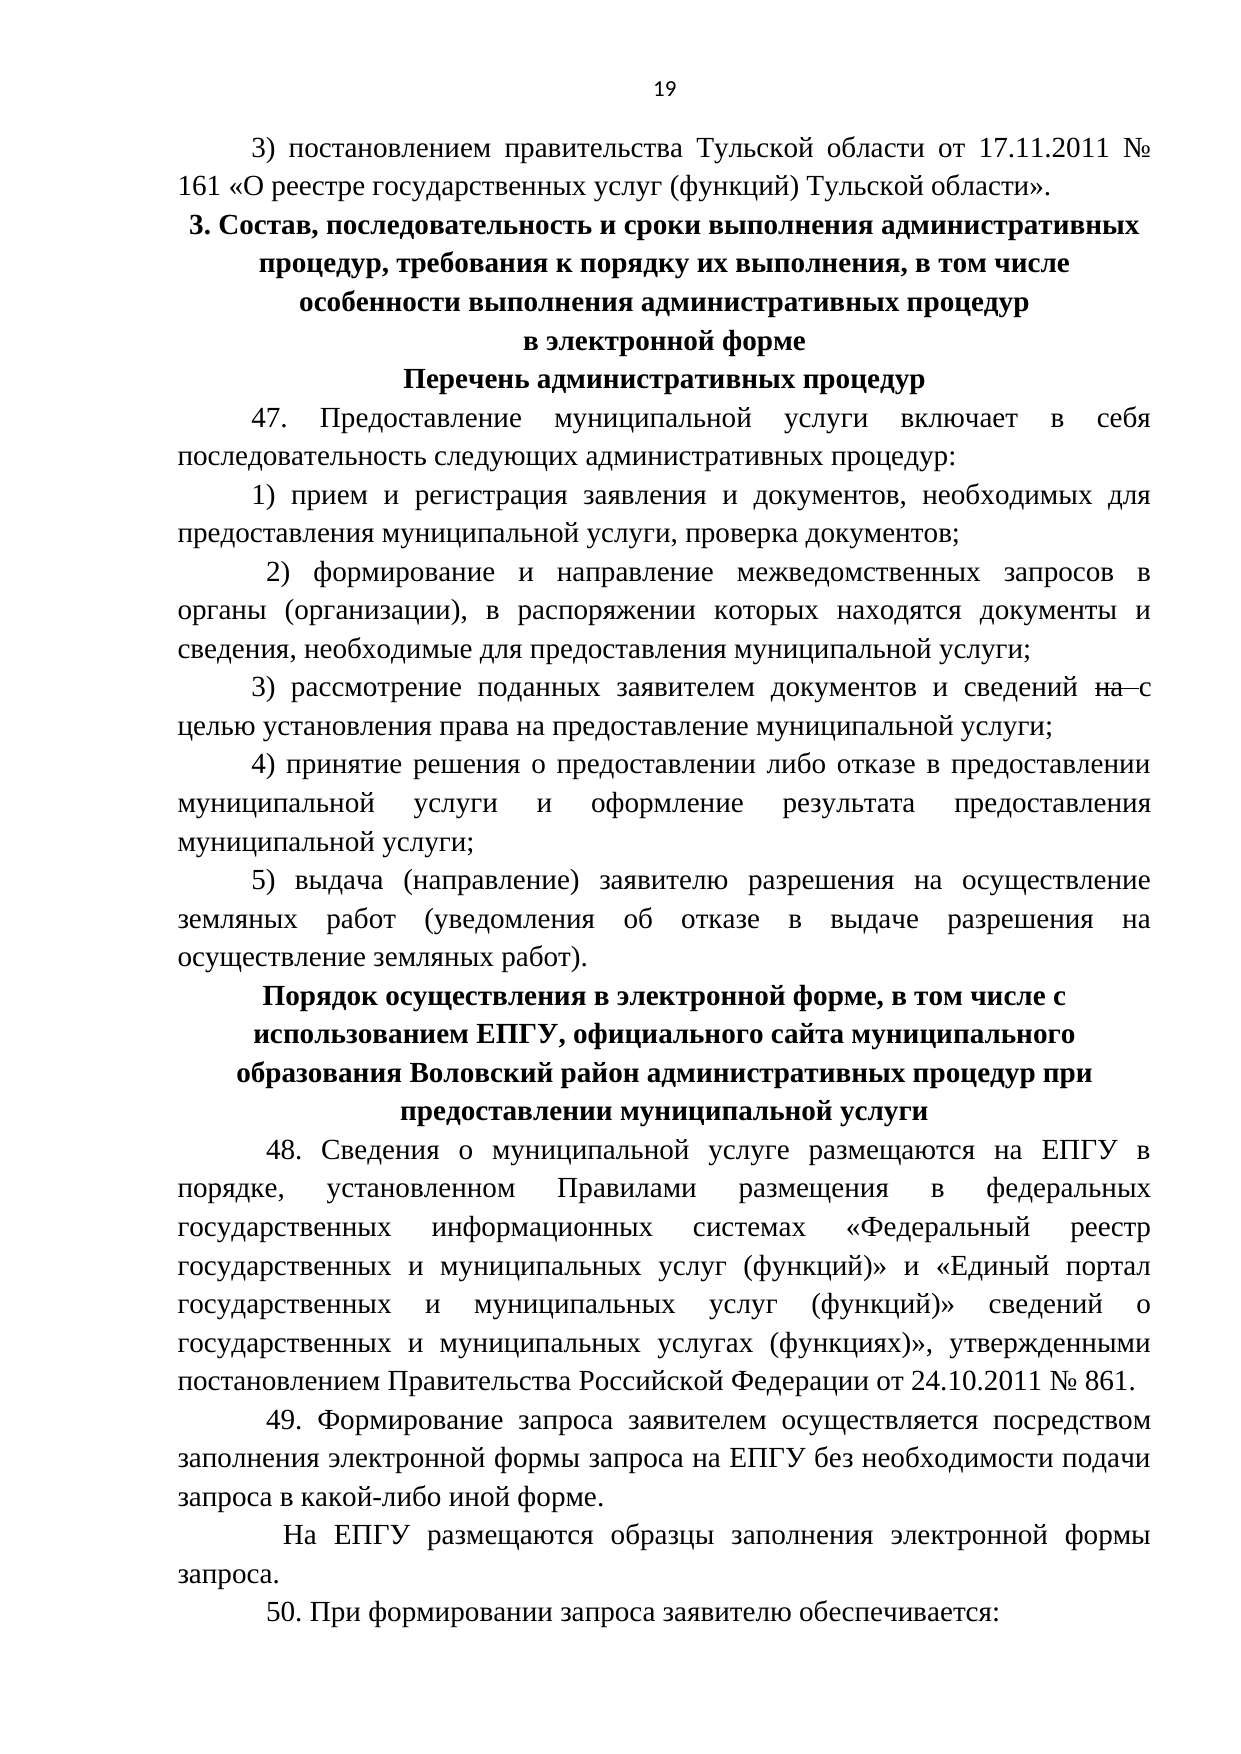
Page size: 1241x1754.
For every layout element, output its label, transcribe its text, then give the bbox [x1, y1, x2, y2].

text 5) выдача (направление) заявителю разрешения на осуществление земляных работ (уведомления об отказе в выдаче разрешения на осуществление земляных работ). [177, 934, 1152, 973]
text 3. Состав, последовательность и сроки выполнения административных процедур, требования к порядку их выполнения, в том числе особенности выполнения административных процедур [177, 207, 1152, 318]
text 48. Сведения о муниципальной услуге размещаются на ЕПГУ в порядке, установленном Правилами размещения в федеральных государственных информационных системах «Федеральный реестр государственных и муниципальных услуг (функций)» и «Единый портал государственных и муниципальных услуг (функций)» сведений о государственных и муниципальных услугах (функциях)», утвержденными постановлением Правительства Российской Федерации от 24.10.2011 № 861. [177, 1132, 1152, 1397]
text На ЕПГУ размещаются образцы заполнения электронной формы запроса. [177, 1517, 1152, 1589]
text 3) рассмотрение поданных заявителем документов и сведений на с целью установления права на предоставление муниципальной услуги; [177, 669, 1152, 742]
text 4) принятие решения о предоставлении либо отказе в предоставлении муниципальной услуги и оформление результата предоставления муниципальной услуги; [177, 819, 1152, 857]
text Перечень административных процедур [177, 361, 1152, 395]
text 1) прием и регистрация заявления и документов, необходимых для предоставления муниципальной услуги, проверка документов; [177, 477, 1152, 549]
text 47. Предоставление муниципальной услуги включает в себя последовательность следующих административных процедур: [177, 400, 1152, 472]
text Порядок осуществления в электронной форме, в том числе с использованием ЕПГУ, официального сайта муниципального образования Воловский район административных процедур при предоставлении муниципальной услуги [177, 978, 1152, 1127]
text 5) выдача (направление) заявителю разрешения на осуществление земляных работ (уведомления об отказе в выдаче разрешения на осуществление земляных работ). [177, 862, 1152, 901]
text 50. При формировании запроса заявителю обеспечивается: [177, 1594, 1152, 1628]
text 4) принятие решения о предоставлении либо отказе в предоставлении муниципальной услуги и оформление результата предоставления муниципальной услуги; [177, 747, 1152, 785]
text 2) формирование и направление межведомственных запросов в органы (организации), в распоряжении которых находятся документы и сведения, необходимые для предоставления муниципальной услуги; [177, 554, 1152, 664]
text 49. Формирование запроса заявителем осуществляется посредством заполнения электронной формы запроса на ЕПГУ без необходимости подачи запроса в какой-либо иной форме. [177, 1402, 1152, 1512]
text 3) постановлением правительства Тульской области от 17.11.2011 № 161 «О реестре государственных услуг (функций) Тульской области». [177, 130, 1152, 202]
text в электронной форме [177, 323, 1152, 356]
